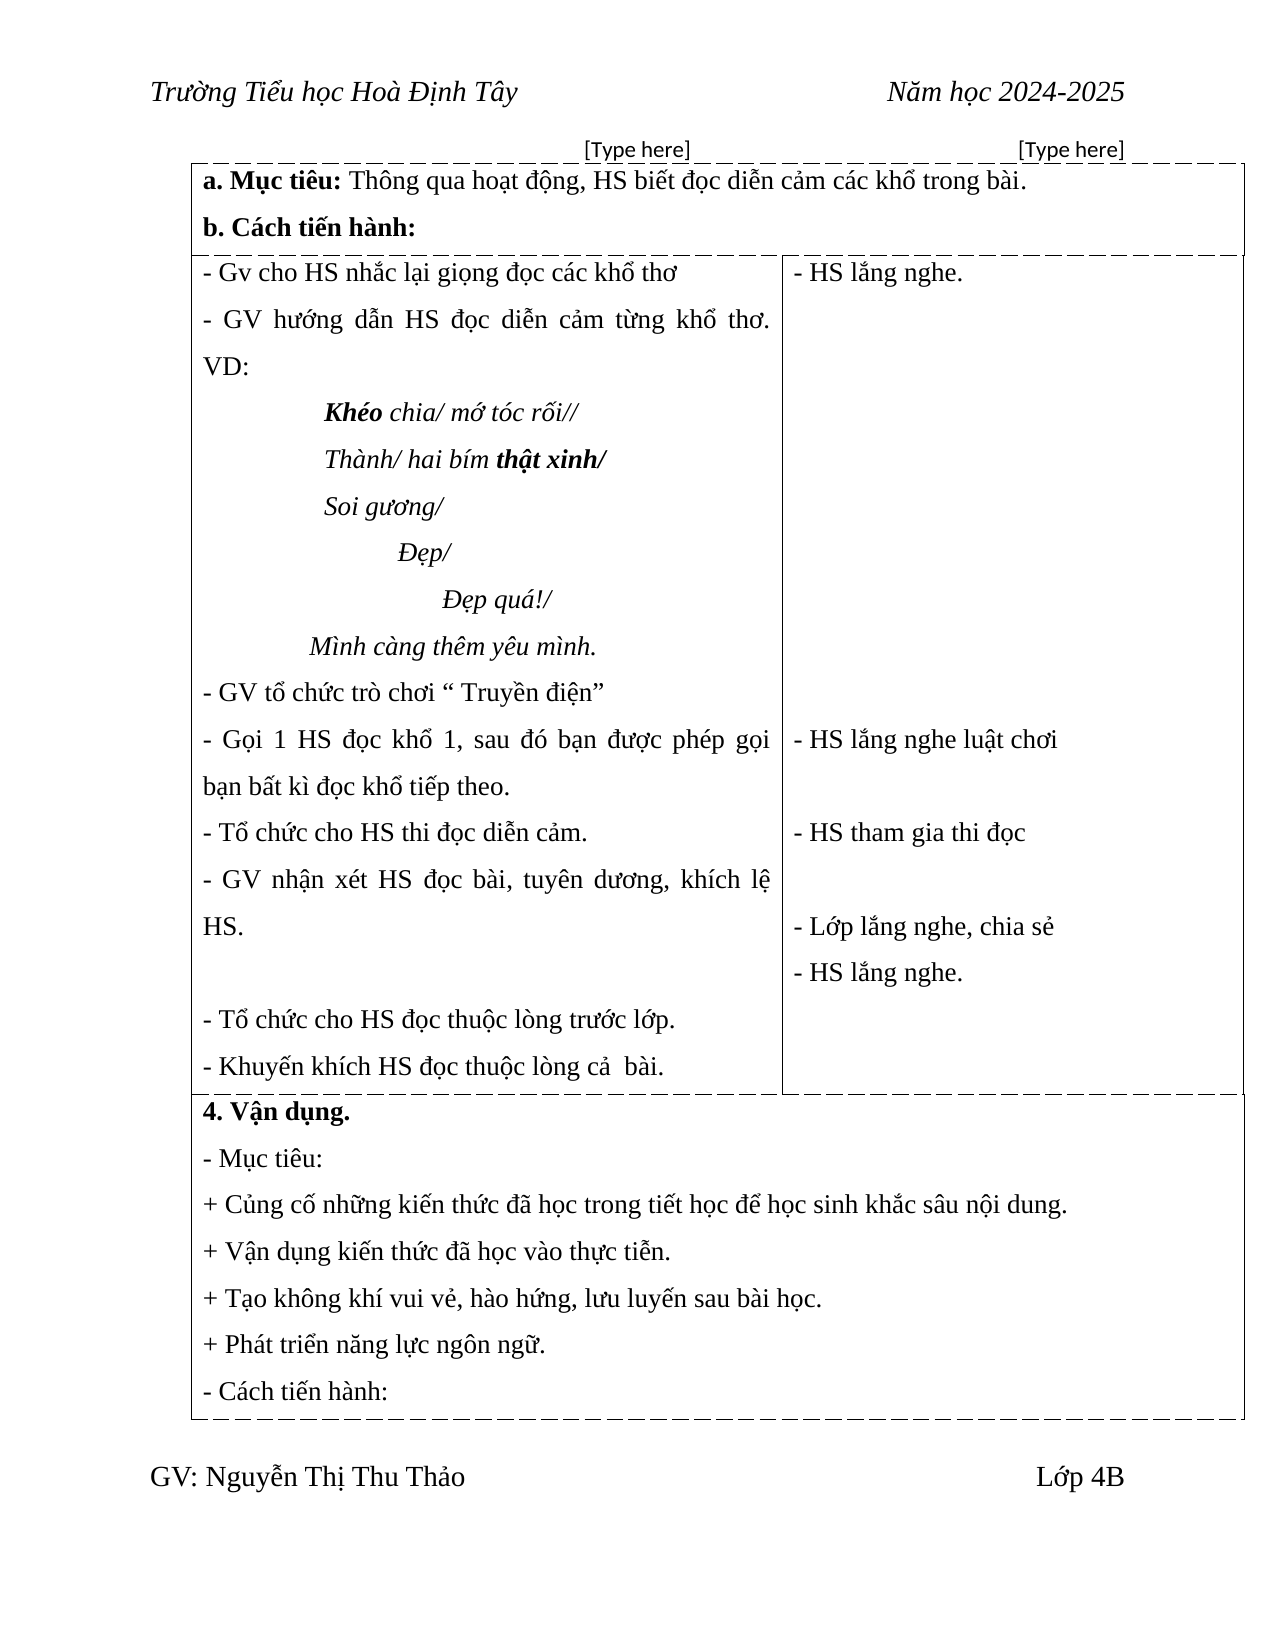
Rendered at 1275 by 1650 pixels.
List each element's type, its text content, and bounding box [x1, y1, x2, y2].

table_cell - HS lắng nghe. - HS lắng nghe luật chơi - HS tham gia thi đọc - Lớp lắng nghe, chia sẻ - HS lắng nghe. [783, 255, 1243, 1094]
table_cell 4. Vận dụng. - Mục tiêu: + Củng cố những kiến thức đã học trong tiết học để học sinh khắc sâu nội dung. + Vận dụng kiến thức đã học vào thực tiễn. + Tạo không khí vui vẻ, hào hứng, lưu luyến sau bài học. + Phát triển năng lực ngôn ngữ. - Cách tiến hành: [192, 1094, 1244, 1419]
table_cell - Gv cho HS nhắc lại giọng đọc các khổ thơ - GV hướng dẫn HS đọc diễn cảm từng khổ thơ. VD: Khéo chia/ mớ tóc rối// Thành/ hai bím thật xinh/ Soi gương/ Đẹp/ Đẹp quá!/ Mình càng thêm yêu mình. - GV tổ chức trò chơi “ Truyền điện” - Gọi 1 HS đọc khổ 1, sau đó bạn được phép gọi bạn bất kì đọc khổ tiếp theo. - Tổ chức cho HS thi đọc diễn cảm. - GV nhận xét HS đọc bài, tuyên dương, khích lệ HS. - Tổ chức cho HS đọc thuộc lòng trước lớp. - Khuyến khích HS đọc thuộc lòng cả bài. [192, 255, 782, 1094]
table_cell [192, 163, 1244, 255]
